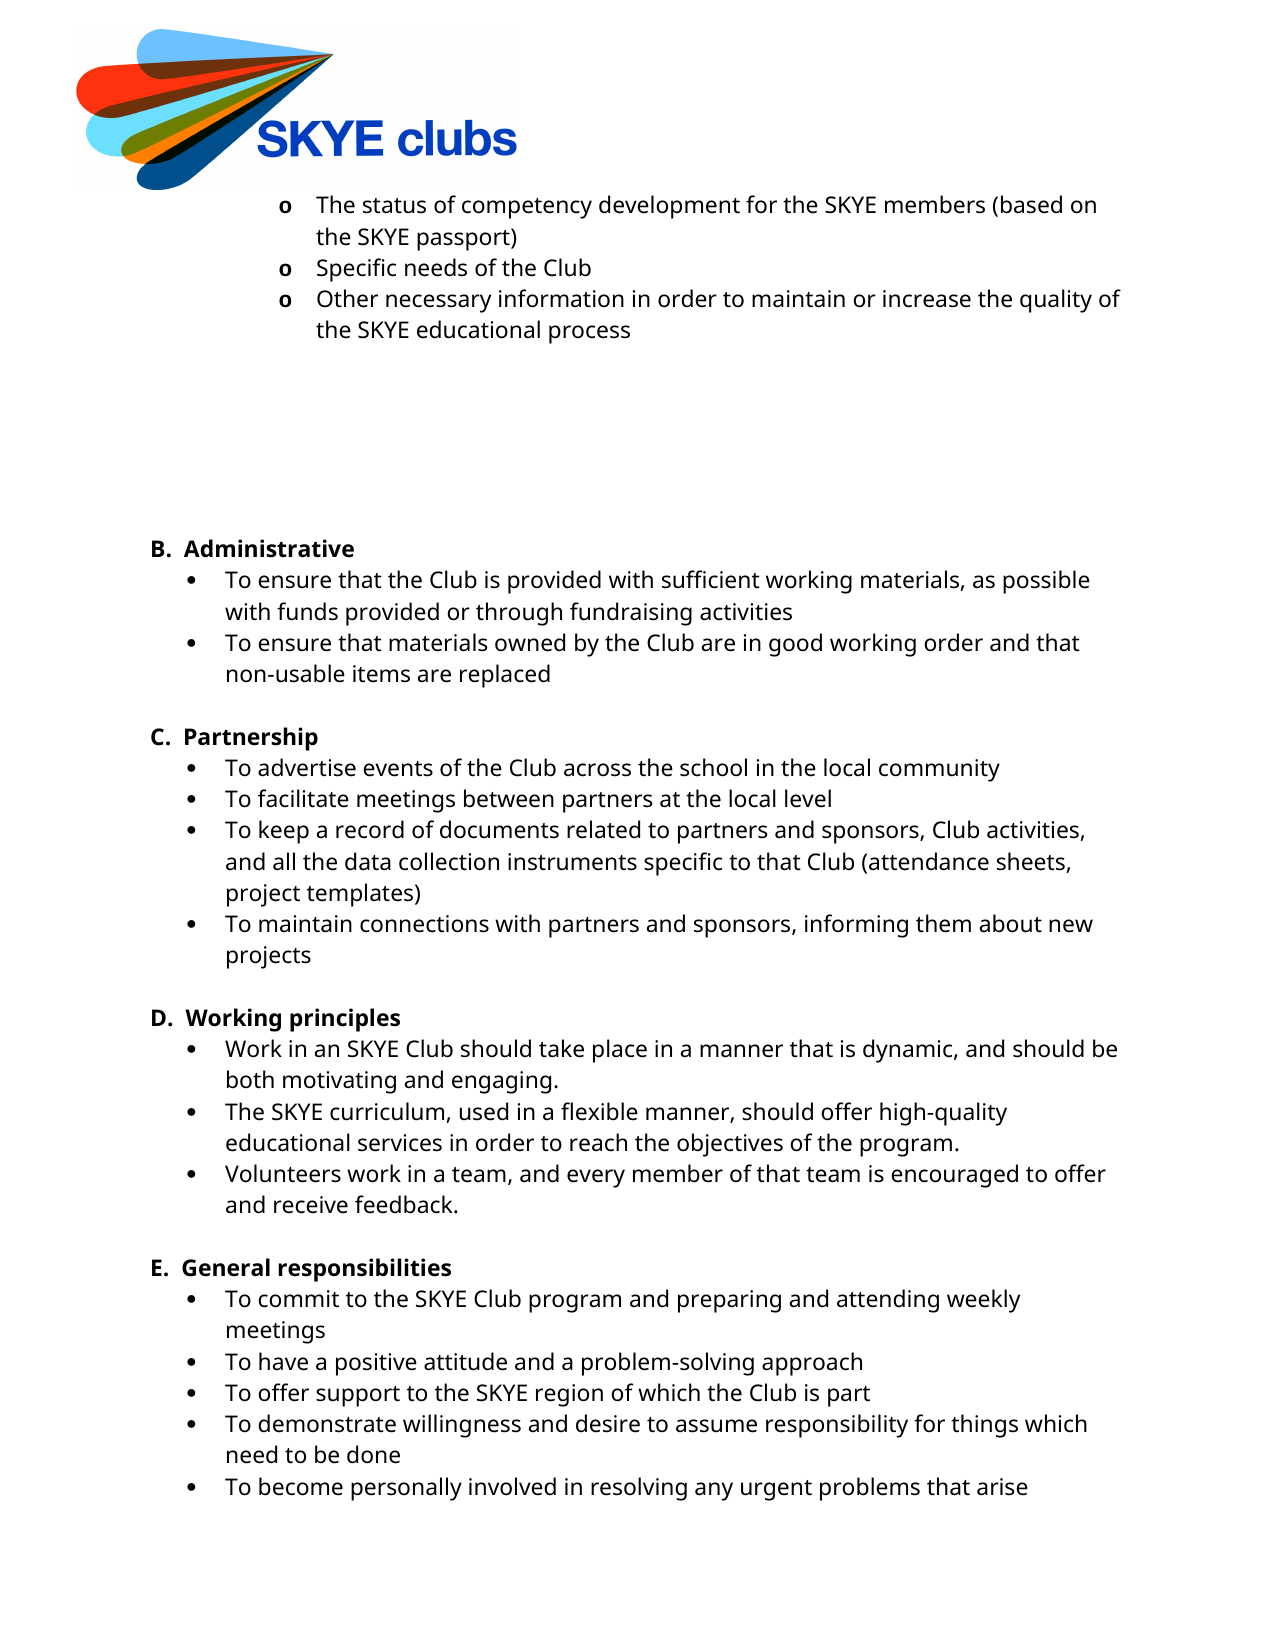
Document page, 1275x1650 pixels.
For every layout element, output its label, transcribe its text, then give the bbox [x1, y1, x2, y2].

text B. Administrative [150, 533, 1125, 564]
picture [76, 29, 518, 190]
list Other necessary information in order to maintain or increase the quality of the SKYE educational process [278, 283, 1125, 346]
list To facilitate meetings between partners at the local level [187, 783, 1125, 814]
list Work in an SKYE Club should take place in a manner that is dynamic, and should be both motivating and engaging. [187, 1033, 1125, 1096]
text D. Working principles [150, 1002, 1125, 1033]
list To ensure that materials owned by the Club are in good working order and that non-usable items are replaced [187, 627, 1125, 689]
list To become personally involved in resolving any urgent problems that arise [187, 1471, 1125, 1502]
list To keep a record of documents related to partners and sponsors, Club activities, and all the data collection instruments specific to that Club (attendance sheets, project templates) [187, 814, 1125, 908]
list To ensure that the Club is provided with sufficient working materials, as possible with funds provided or through fundraising activities [187, 564, 1125, 627]
list Specific needs of the Club [278, 252, 1125, 283]
list To demonstrate willingness and desire to assume responsibility for things which need to be done [187, 1408, 1125, 1471]
list To have a positive attitude and a problem-solving approach [187, 1346, 1125, 1377]
list To offer support to the SKYE region of which the Club is part [187, 1377, 1125, 1408]
list The status of competency development for the SKYE members (based on the SKYE passport) [278, 189, 1125, 252]
list Volunteers work in a team, and every member of that team is encouraged to offer and receive feedback. [187, 1158, 1125, 1221]
text C. Partnership [150, 721, 1125, 752]
list To maintain connections with partners and sponsors, informing them about new projects [187, 908, 1125, 971]
list To commit to the SKYE Club program and preparing and attending weekly meetings [187, 1283, 1125, 1346]
list To advertise events of the Club across the school in the local community [187, 752, 1125, 783]
text E. General responsibilities [150, 1252, 1125, 1283]
list The SKYE curriculum, used in a flexible manner, should offer high-quality educational services in order to reach the objectives of the program. [187, 1096, 1125, 1158]
